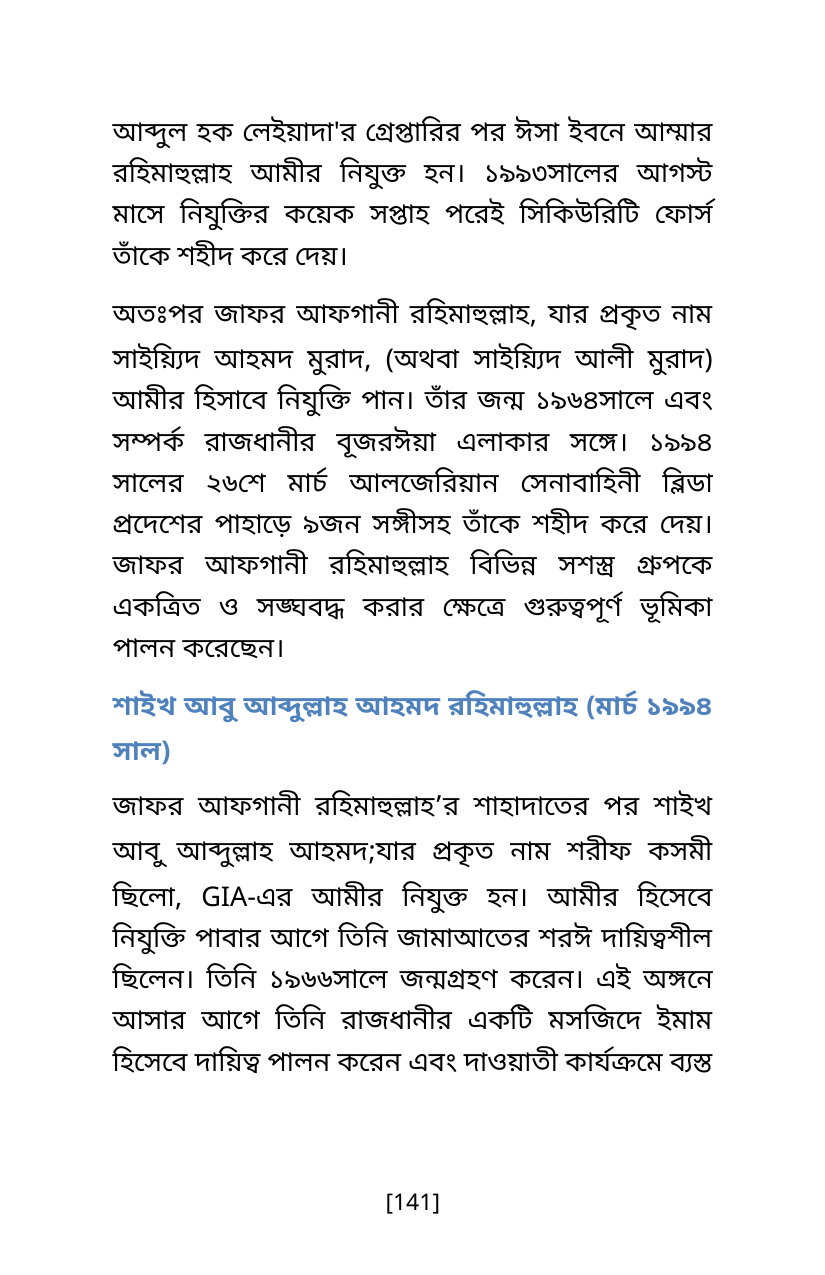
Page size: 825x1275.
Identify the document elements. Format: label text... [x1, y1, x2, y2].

text অতঃপর জাফর আফগানী রহিমাহুল্লাহ, যার প্রকৃত নাম সাইয়্যিদ আহমদ মুরাদ, (অথবা সাইয়্যিদ আলী মুরাদ) আমীর হিসাবে নিযুক্তি পান। তাঁর জন্ম ১৯৬৪সালে এবং সম্পর্ক রাজধানীর বূজরঈয়া এলাকার সঙ্গে। ১৯৯৪ সালের ২৬শে মার্চ আলজেরিয়ান সেনাবাহিনী ব্লিডা প্রদেশের পাহাড়ে ৯জন সঙ্গীসহ তাঁকে শহীদ করে দেয়। জাফর আফগানী রহিমাহুল্লাহ বিভিন্ন সশস্ত্র গ্রুপকে একত্রিত ও সঙ্ঘবদ্ধ করার ক্ষেত্রে গুরুত্বপূর্ণ ভূমিকা পালন করেছেন। [112, 294, 712, 668]
subtitle শাইখ আবু আব্দুল্লাহ আহমদ রহিমাহুল্লাহ (মার্চ ১৯৯৪ সাল) [112, 686, 712, 772]
text আব্দুল হক লেইয়াদা'র গ্রেপ্তারির পর ঈসা ইবনে আম্মার রহিমাহুল্লাহ আমীর নিযুক্ত হন। ১৯৯৩সালের আগস্ট মাসে নিযুক্তির কয়েক সপ্তাহ পরেই সিকিউরিটি ফোর্স তাঁকে শহীদ করে দেয়। [112, 112, 712, 276]
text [112, 790, 712, 1082]
